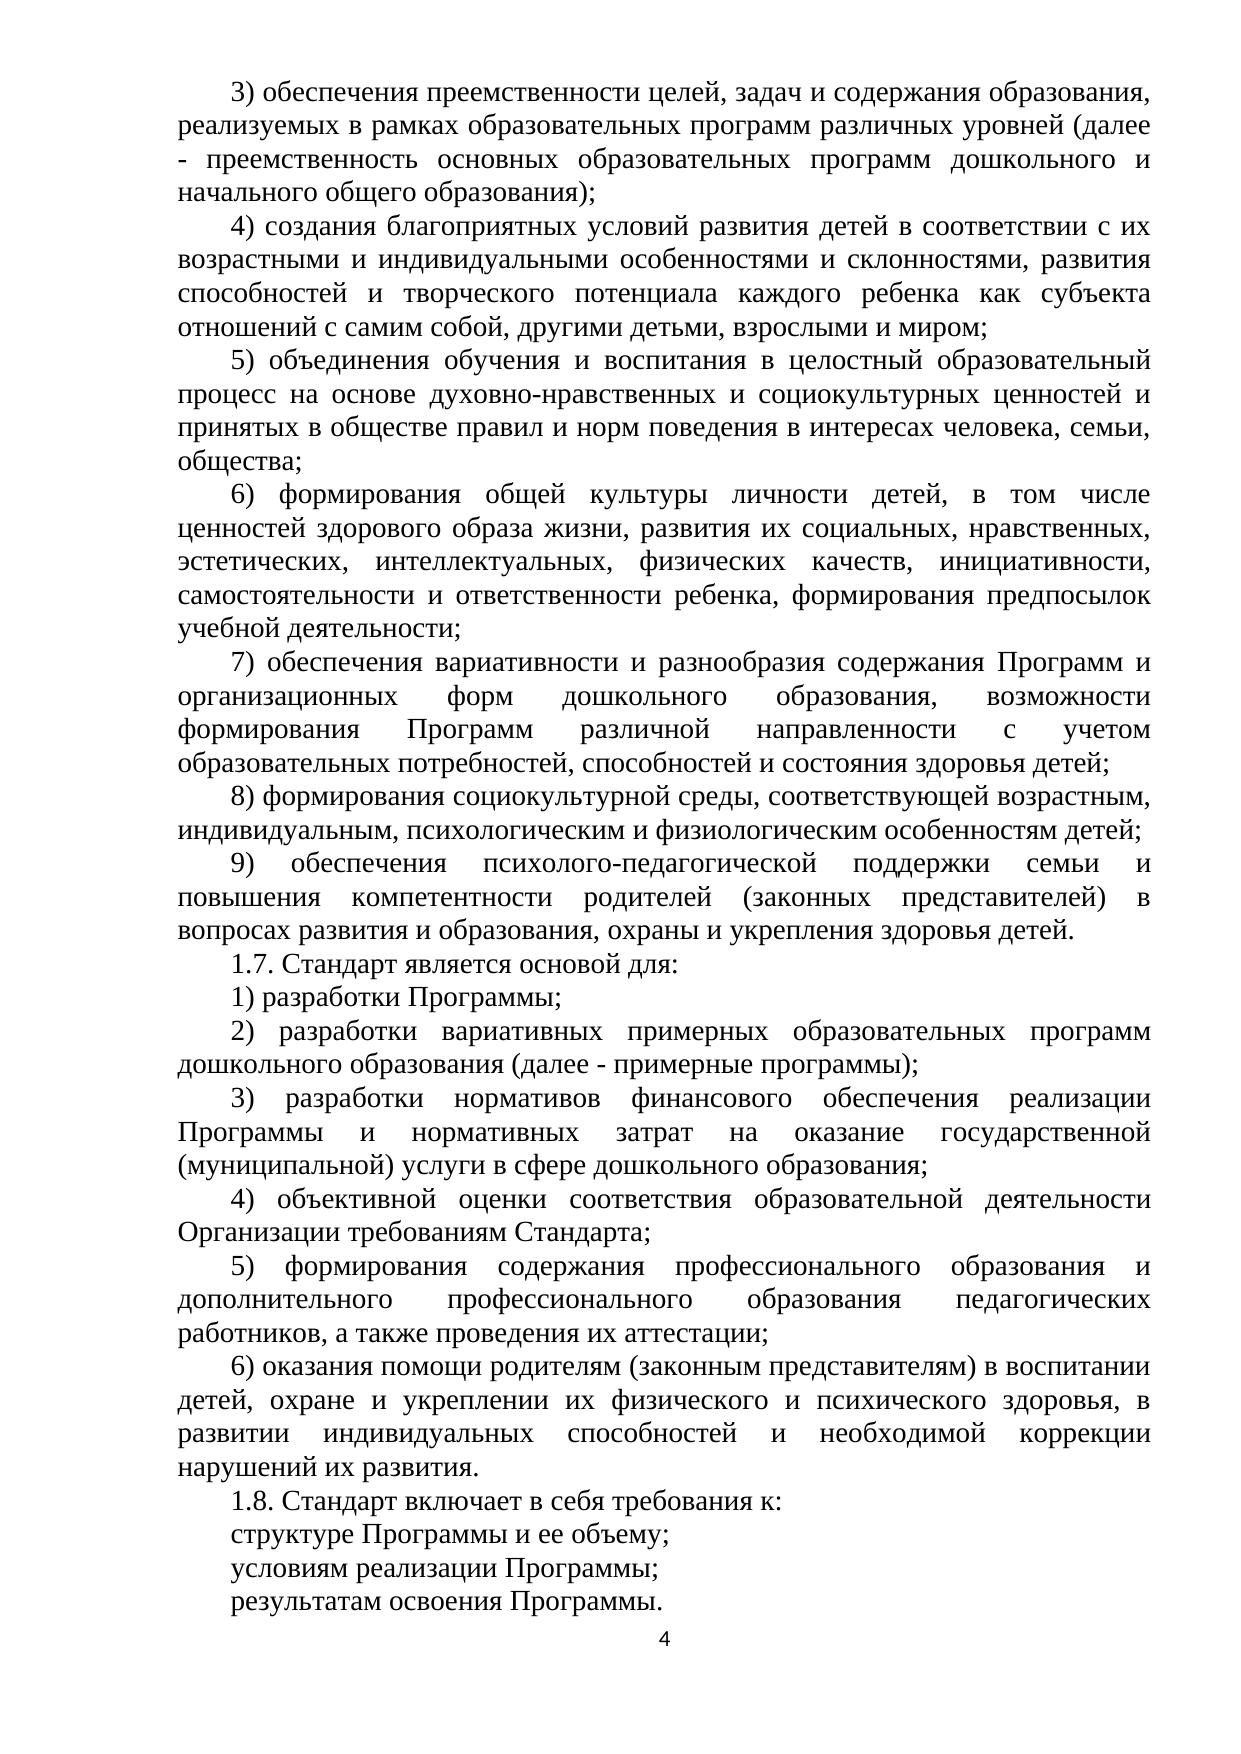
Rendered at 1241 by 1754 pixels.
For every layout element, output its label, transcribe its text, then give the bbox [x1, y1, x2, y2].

text 8) формирования социокультурной среды, соответствующей возрастным, индивидуальным, психологическим и физиологическим особенностям детей; [177, 778, 1152, 845]
text 5) объединения обучения и воспитания в целостный образовательный процесс на основе духовно-нравственных и социокультурных ценностей и принятых в обществе правил и норм поведения в интересах человека, семьи, общества; [177, 342, 1152, 476]
text 4) создания благоприятных условий развития детей в соответствии с их возрастными и индивидуальными особенностями и склонностями, развития способностей и творческого потенциала каждого ребенка как субъекта отношений с самим собой, другими детьми, взрослыми и миром; [177, 208, 1152, 342]
text 9) обеспечения психолого-педагогической поддержки семьи и повышения компетентности родителей (законных представителей) в вопросах развития и образования, охраны и укрепления здоровья детей. [177, 845, 1152, 946]
text 4) объективной оценки соответствия образовательной деятельности Организации требованиям Стандарта; [177, 1181, 1152, 1248]
text 1) разработки Программы; [177, 979, 1152, 1013]
text 3) разработки нормативов финансового обеспечения реализации Программы и нормативных затрат на оказание государственной (муниципальной) услуги в сфере дошкольного образования; [177, 1080, 1152, 1181]
text 6) оказания помощи родителям (законным представителям) в воспитании детей, охране и укреплении их физического и психического здоровья, в развитии индивидуальных способностей и необходимой коррекции нарушений их развития. [177, 1348, 1152, 1483]
text 1.7. Стандарт является основой для: [177, 946, 1152, 979]
text 2) разработки вариативных примерных образовательных программ дошкольного образования (далее - примерные программы); [177, 1013, 1152, 1080]
text 7) обеспечения вариативности и разнообразия содержания Программ и организационных форм дошкольного образования, возможности формирования Программ различной направленности с учетом образовательных потребностей, способностей и состояния здоровья детей; [177, 644, 1152, 778]
text структуре Программы и ее объему; [177, 1516, 1152, 1550]
text результатам освоения Программы. [177, 1583, 1152, 1617]
text 6) формирования общей культуры личности детей, в том числе ценностей здорового образа жизни, развития их социальных, нравственных, эстетических, интеллектуальных, физических качеств, инициативности, самостоятельности и ответственности ребенка, формирования предпосылок учебной деятельности; [177, 476, 1152, 644]
text 3) обеспечения преемственности целей, задач и содержания образования, реализуемых в рамках образовательных программ различных уровней (далее - преемственность основных образовательных программ дошкольного и начального общего образования); [177, 74, 1152, 208]
text 1.8. Стандарт включает в себя требования к: [177, 1483, 1152, 1516]
text условиям реализации Программы; [177, 1550, 1152, 1583]
text 5) формирования содержания профессионального образования и дополнительного профессионального образования педагогических работников, а также проведения их аттестации; [177, 1248, 1152, 1348]
